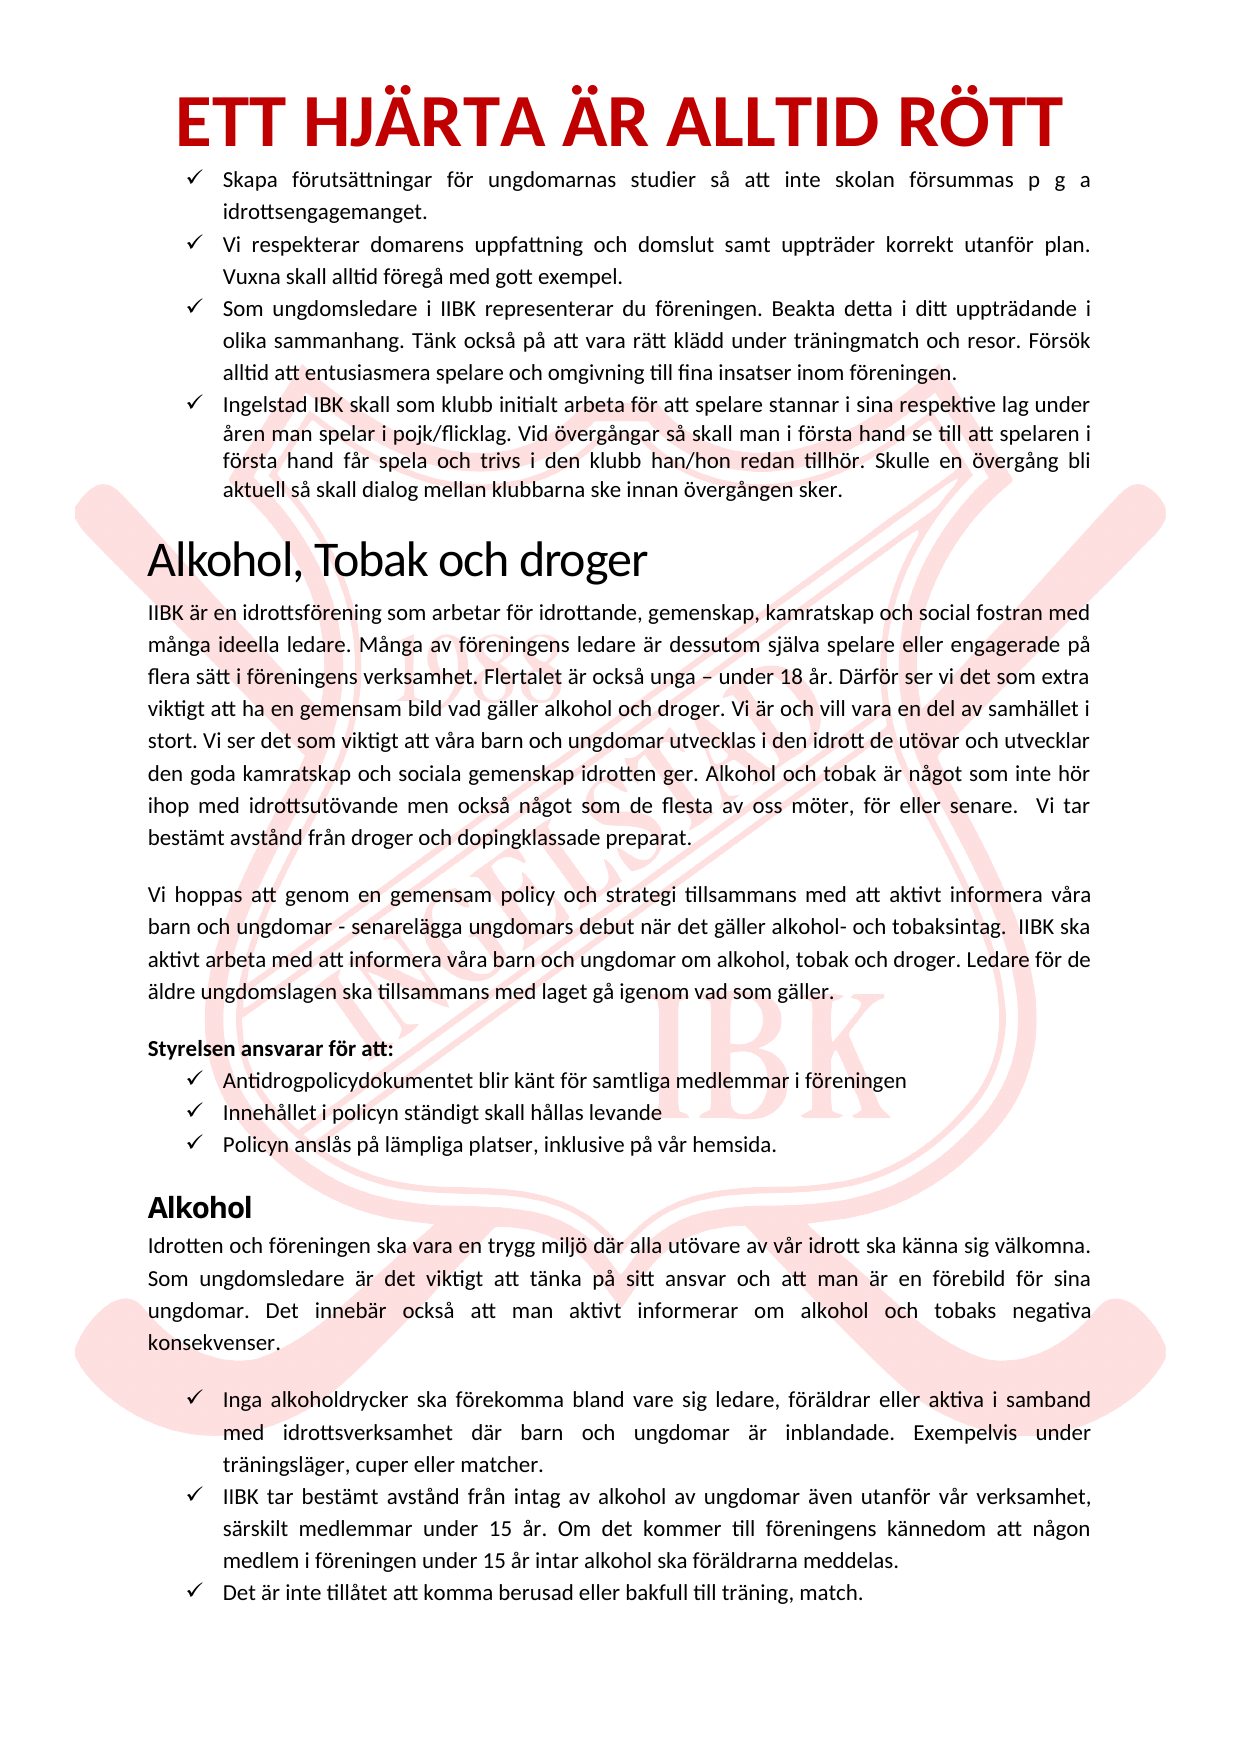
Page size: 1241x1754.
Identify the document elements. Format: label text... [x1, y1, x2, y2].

text Styrelsen ansvarar för att: [148, 1034, 1093, 1062]
list Antidrogpolicydokumentet blir känt för samtliga medlemmar i föreningen [185, 1066, 1093, 1094]
list Policyn anslås på lämpliga platser, inklusive på vår hemsida. [185, 1131, 1093, 1159]
list Inga alkoholdrycker ska förekomma bland vare sig ledare, föräldrar eller aktiva i samband med idrottsverksamhet där barn och ungdomar är inblandade. Exempelvis under träningsläger, cuper eller matcher. [185, 1385, 1093, 1478]
list Innehållet i policyn ständigt skall hållas levande [185, 1098, 1093, 1126]
list IIBK tar bestämt avstånd från intag av alkohol av ungdomar även utanför vår verksamhet, särskilt medlemmar under 15 år. Om det kommer till föreningens kännedom att någon medlem i föreningen under 15 år intar alkohol ska föräldrarna meddelas. [185, 1482, 1093, 1574]
title Alkohol, Tobak och droger [148, 528, 1093, 589]
list Skapa förutsättningar för ungdomarnas studier så att inte skolan försummas p g a idrottsengagemanget. [185, 165, 1093, 226]
list Det är inte tillåtet att komma berusad eller bakfull till träning, match. [185, 1578, 1093, 1607]
text Vi hoppas att genom en gemensam policy och strategi tillsammans med att aktivt informera våra barn och ungdomar - senarelägga ungdomars debut när det gäller alkohol- och tobaksintag. IIBK ska aktivt arbeta med att informera våra barn och ungdomar om alkohol, tobak och droger. Ledare för de äldre ungdomslagen ska tillsammans med laget gå igenom vad som gäller. [148, 880, 1093, 1005]
list Som ungdomsledare i IIBK representerar du föreningen. Beakta detta i ditt uppträdande i olika sammanhang. Tänk också på att vara rätt klädd under träningmatch och resor. Försök alltid att entusiasmera spelare och omgivning till fina insatser inom föreningen. [185, 294, 1093, 386]
list Ingelstad IBK skall som klubb initialt arbeta för att spelare stannar i sina respektive lag under åren man spelar i pojk/flicklag. Vid övergångar så skall man i första hand se till att spelaren i första hand får spela och trivs i den klubb han/hon redan tillhör. Skulle en övergång bli aktuell så skall dialog mellan klubbarna ske innan övergången sker. [185, 391, 1093, 503]
list Vi respekterar domarens uppfattning och domslut samt uppträder korrekt utanför plan. Vuxna skall alltid föregå med gott exempel. [185, 230, 1093, 290]
text IIBK är en idrottsförening som arbetar för idrottande, gemenskap, kamratskap och social fostran med många ideella ledare. Många av föreningens ledare är dessutom själva spelare eller engagerade på flera sätt i föreningens verksamhet. Flertalet är också unga – under 18 år. Därför ser vi det som extra viktigt att ha en gemensam bild vad gäller alkohol och droger. Vi är och vill vara en del av samhället i stort. Vi ser det som viktigt att våra barn och ungdomar utvecklas i den idrott de utövar och utvecklar den goda kamratskap och sociala gemenskap idrotten ger. Alkohol och tobak är något som inte hör ihop med idrottsutövande men också något som de flesta av oss möter, för eller senare. Vi tar bestämt avstånd från droger och dopingklassade preparat. [148, 598, 1093, 851]
text Alkohol Idrotten och föreningen ska vara en trygg miljö där alla utövare av vår idrott ska känna sig välkomna. Som ungdomsledare är det viktigt att tänka på sitt ansvar och att man är en förebild för sina ungdomar. Det innebär också att man aktivt informerar om alkohol och tobaks negativa konsekvenser. [148, 1188, 1093, 1356]
